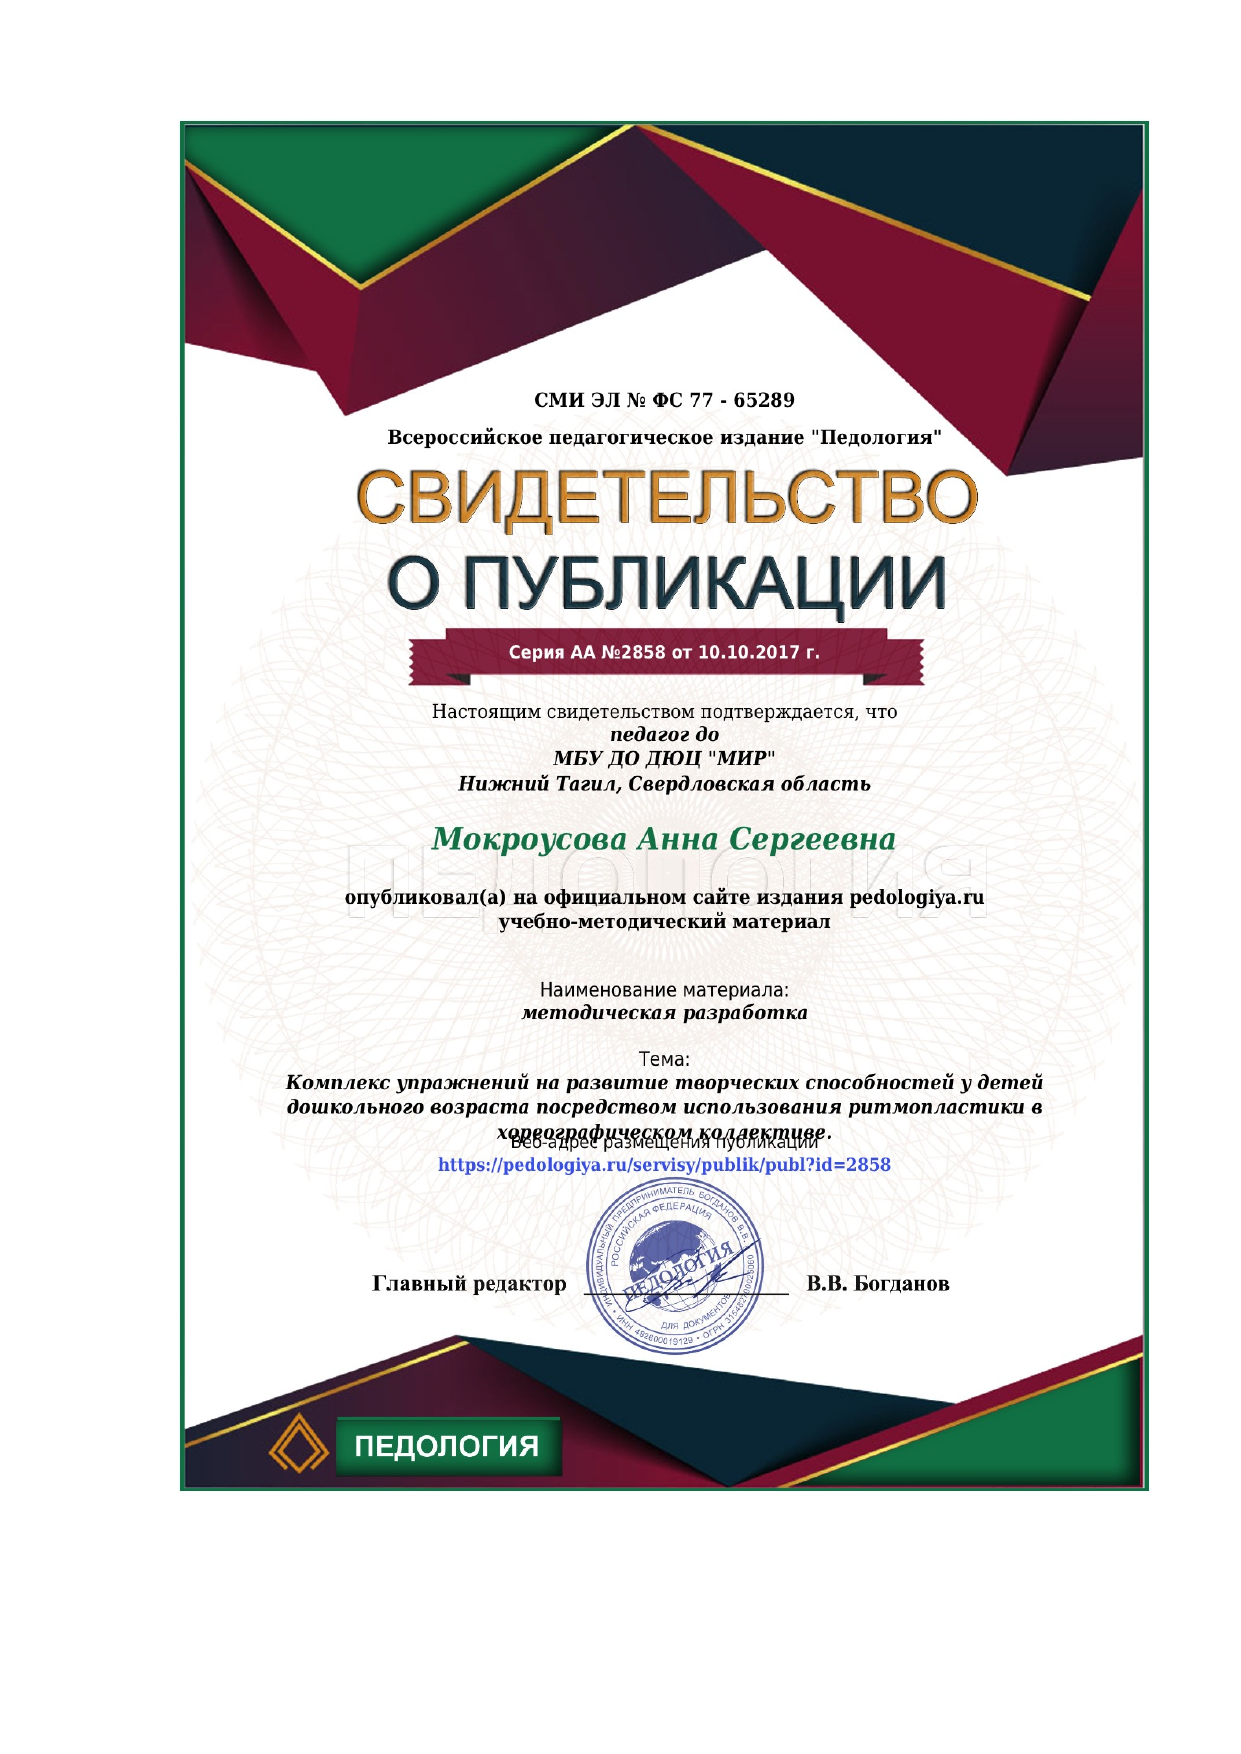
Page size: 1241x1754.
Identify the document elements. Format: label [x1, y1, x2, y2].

picture [177, 118, 1152, 1496]
